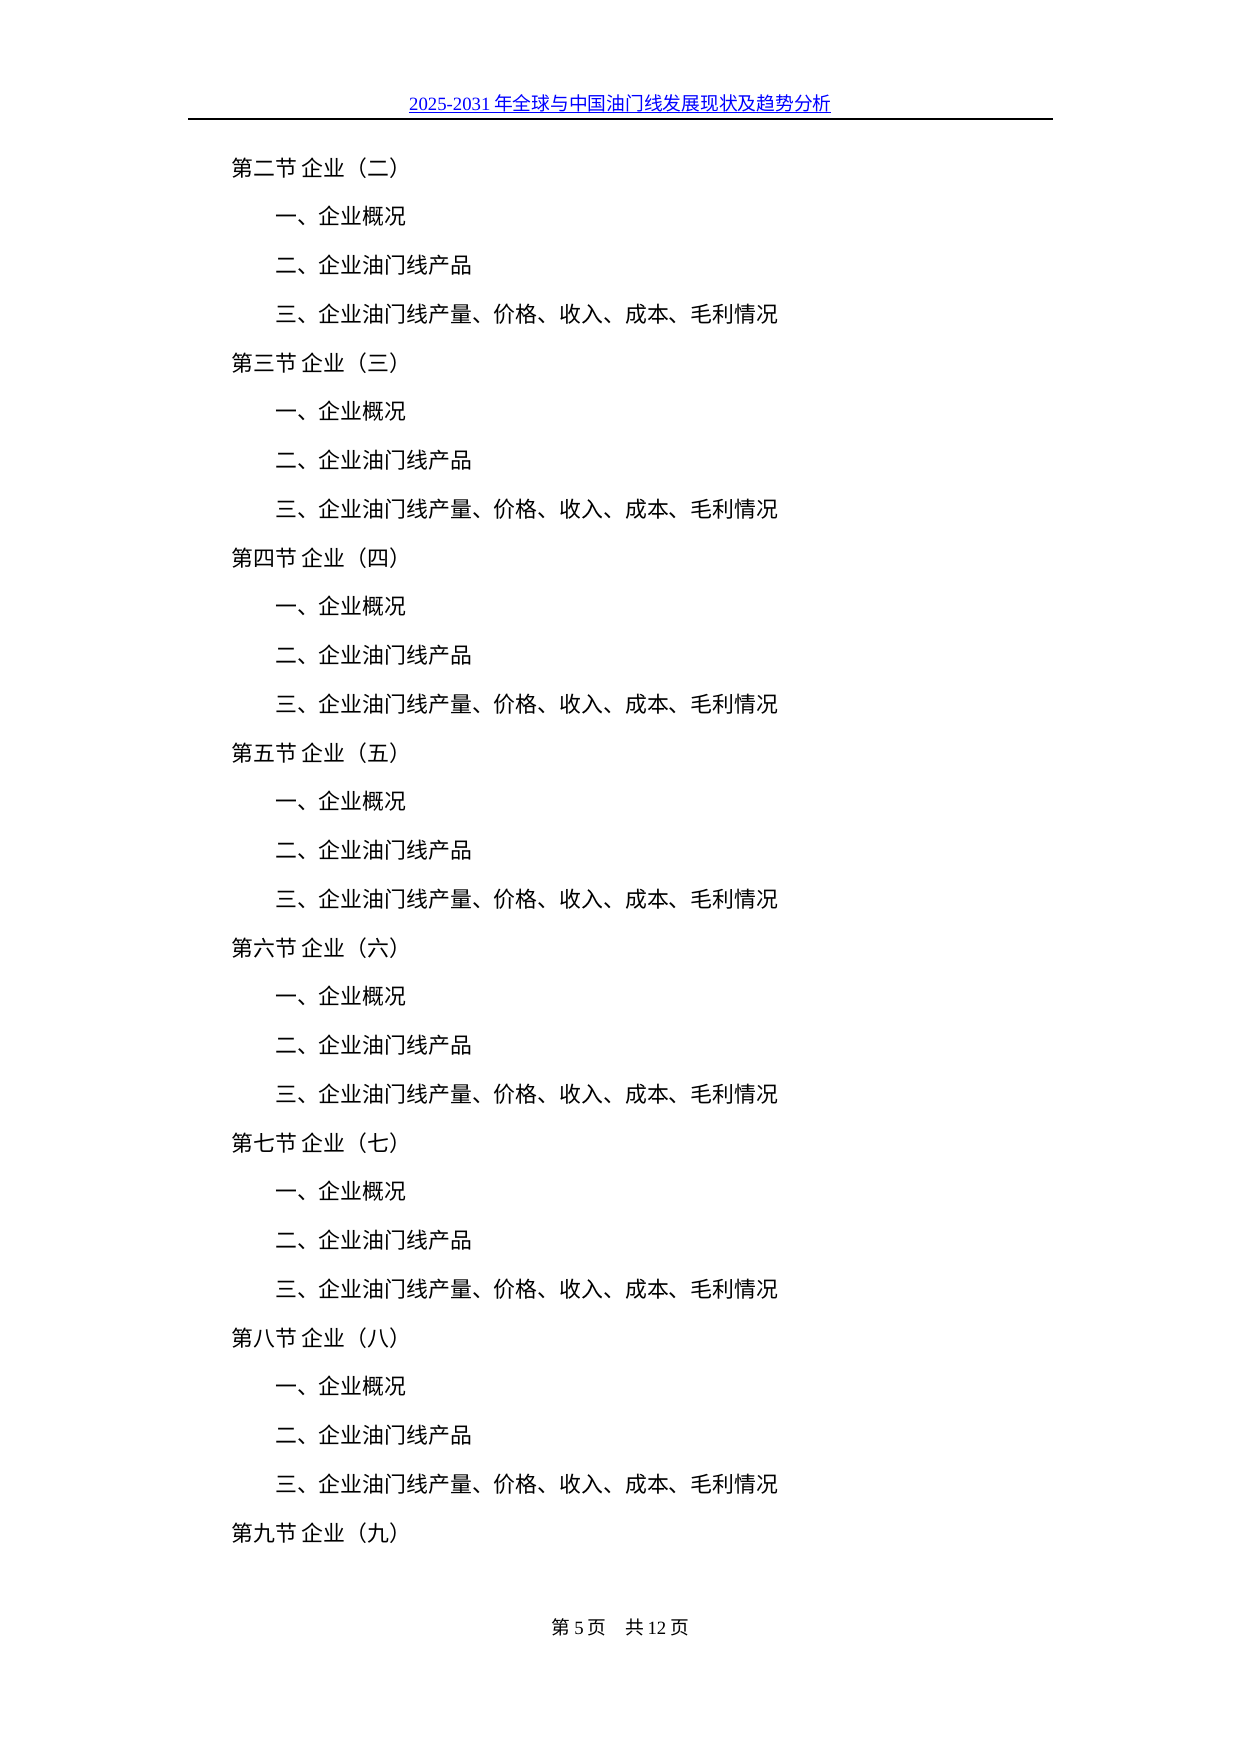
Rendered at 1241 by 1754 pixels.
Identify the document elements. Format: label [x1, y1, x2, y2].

text [187, 150, 1053, 1548]
